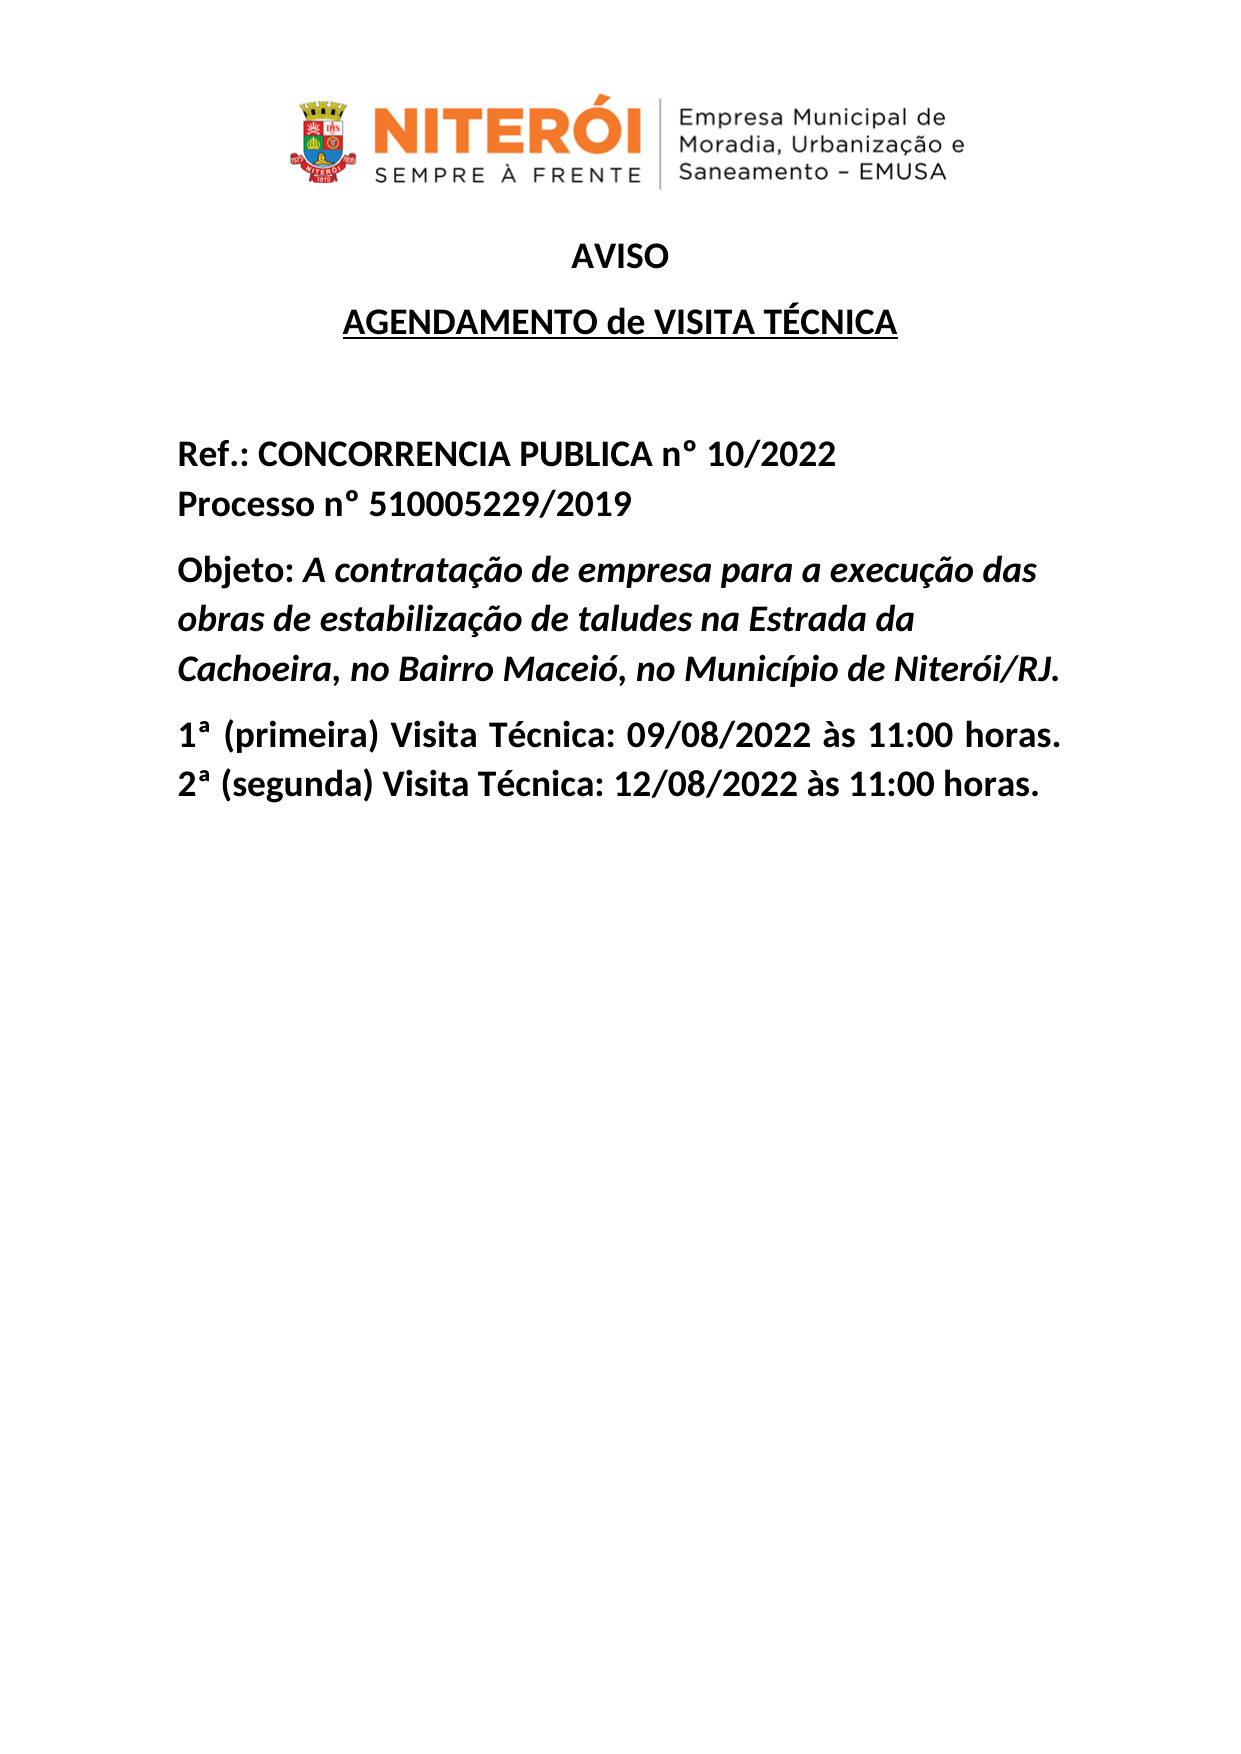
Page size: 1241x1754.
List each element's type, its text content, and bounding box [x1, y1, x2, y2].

text AVISO [177, 232, 1063, 278]
text Ref.: CONCORRENCIA PUBLICA nº 10/2022 Processo nº 510005229/2019 [177, 430, 1063, 526]
text 1ª (primeira) Visita Técnica: 09/08/2022 às 11:00 horas. 2ª (segunda) Visita Técnica: 12/08/2022 às 11:00 horas. [177, 711, 1063, 806]
picture [267, 73, 974, 204]
text Objeto: A contratação de empresa para a execução das obras de estabilização de taludes na Estrada da Cachoeira, no Bairro Maceió, no Município de Niterói/RJ. [177, 546, 1063, 691]
text AGENDAMENTO de VISITA TÉCNICA [177, 298, 1063, 344]
